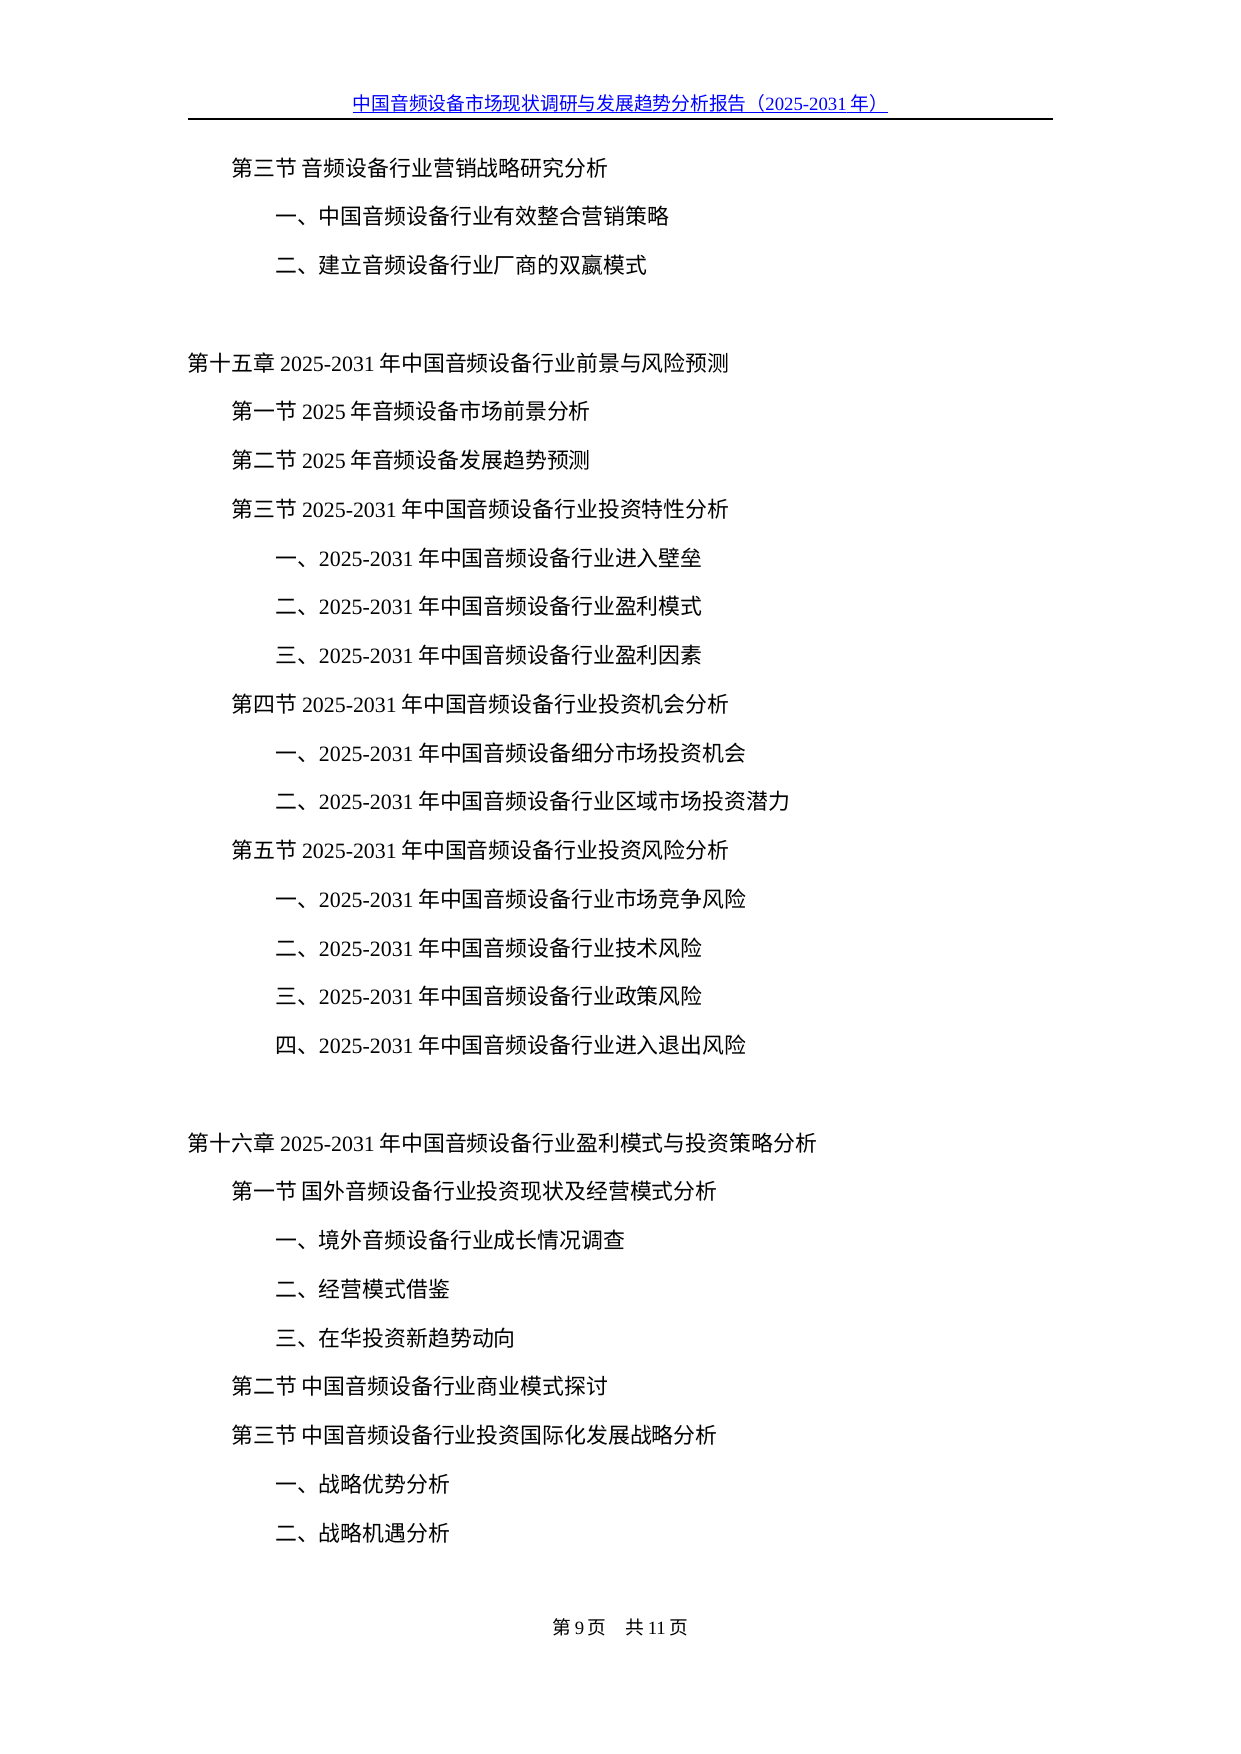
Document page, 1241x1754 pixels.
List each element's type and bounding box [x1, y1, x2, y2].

text [187, 150, 1053, 1548]
